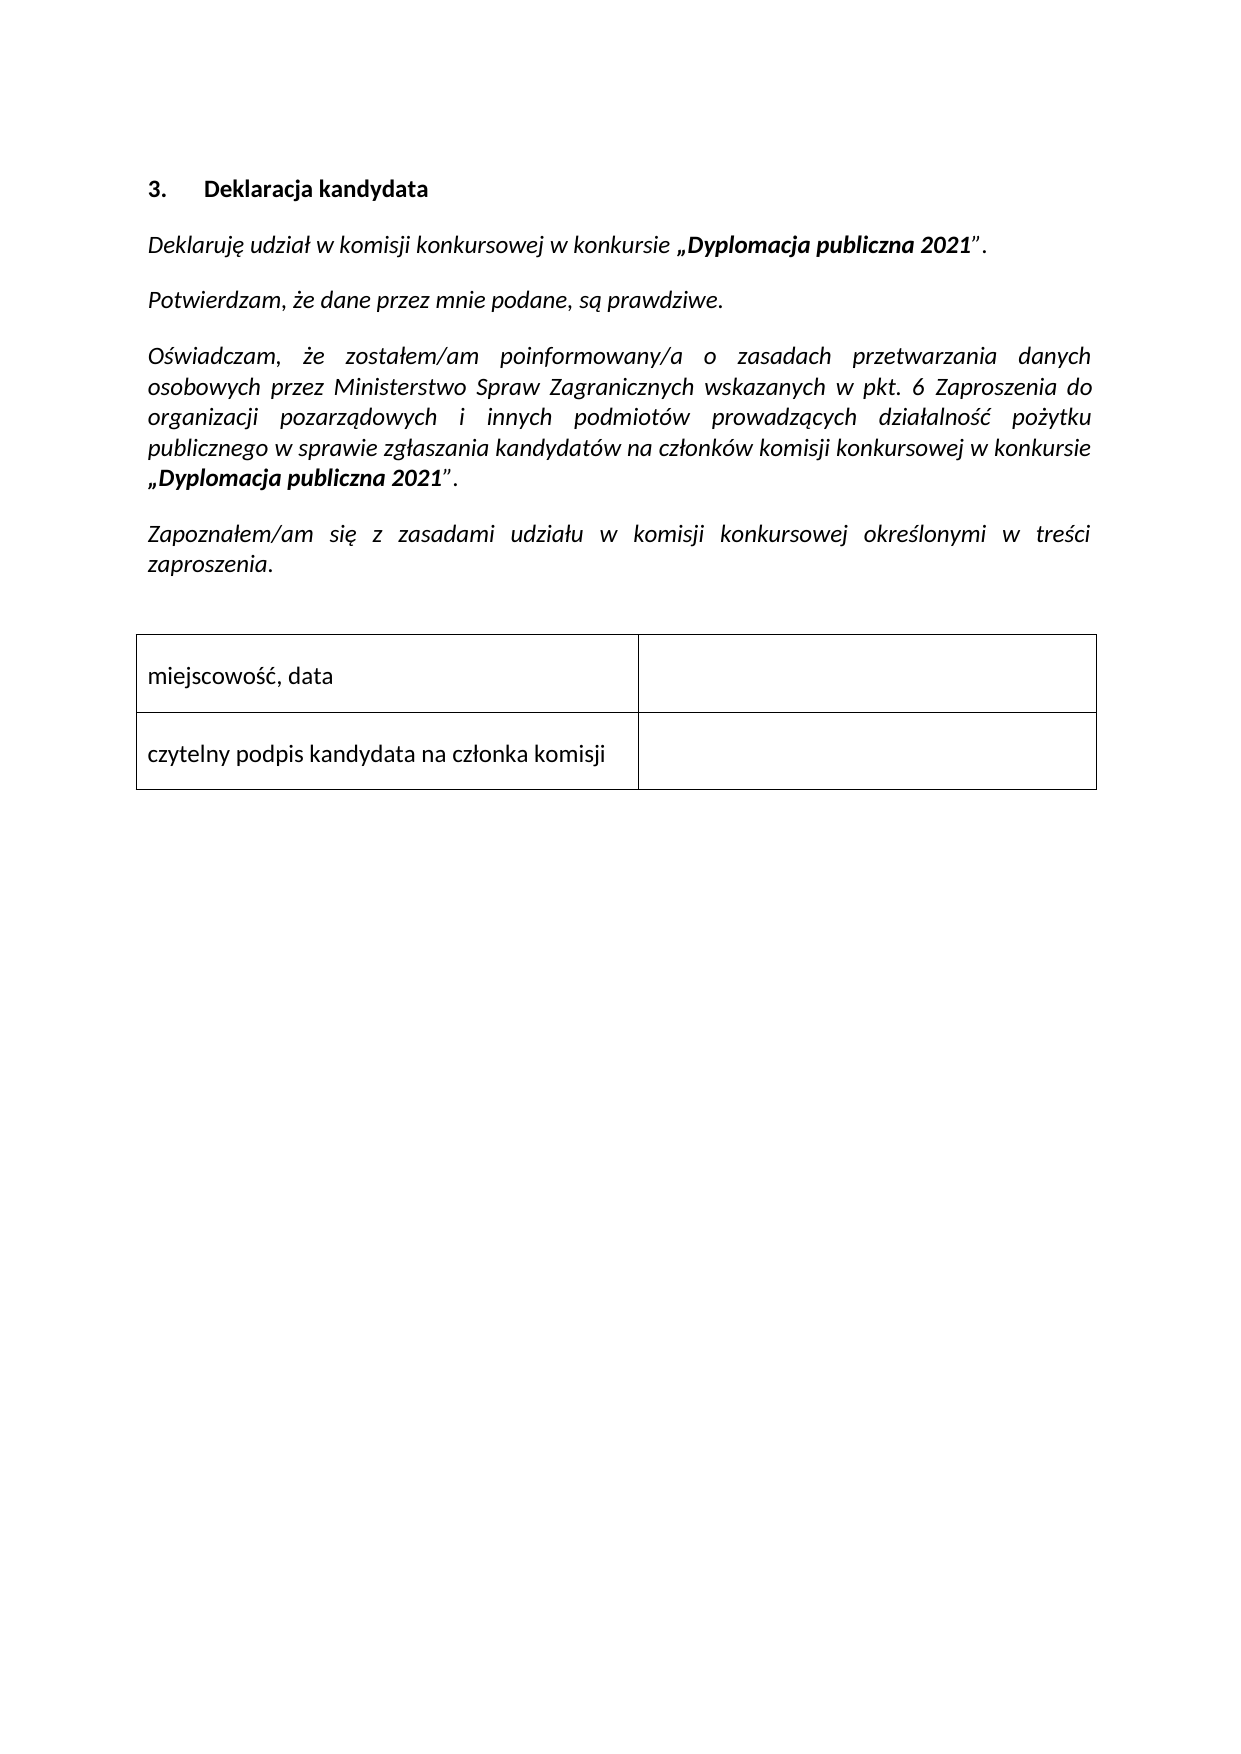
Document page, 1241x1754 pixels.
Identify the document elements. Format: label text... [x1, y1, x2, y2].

text Potwierdzam, że dane przez mnie podane, są prawdziwe. [148, 285, 1092, 315]
text Zapoznałem/am się z zasadami udziału w komisji konkursowej określonymi w treści zaproszenia. [148, 518, 1092, 579]
table_header [639, 635, 1096, 712]
text 3. Deklaracja kandydata [148, 174, 1092, 204]
table_header miejscowość, data [137, 635, 638, 712]
text Oświadczam, że zostałem/am poinformowany/a o zasadach przetwarzania danych osobowych przez Ministerstwo Spraw Zagranicznych wskazanych w pkt. 6 Zaproszenia do organizacji pozarządowych i innych podmiotów prowadzących działalność pożytku publicznego w sprawie zgłaszania kandydatów na członków komisji konkursowej w konkursie „Dyplomacja publiczna 2021”. [148, 340, 1092, 493]
text Deklaruję udział w komisji konkursowej w konkursie „Dyplomacja publiczna 2021”. [148, 229, 1092, 260]
table_cell [639, 713, 1096, 789]
table_cell czytelny podpis kandydata na członka komisji [137, 713, 638, 789]
